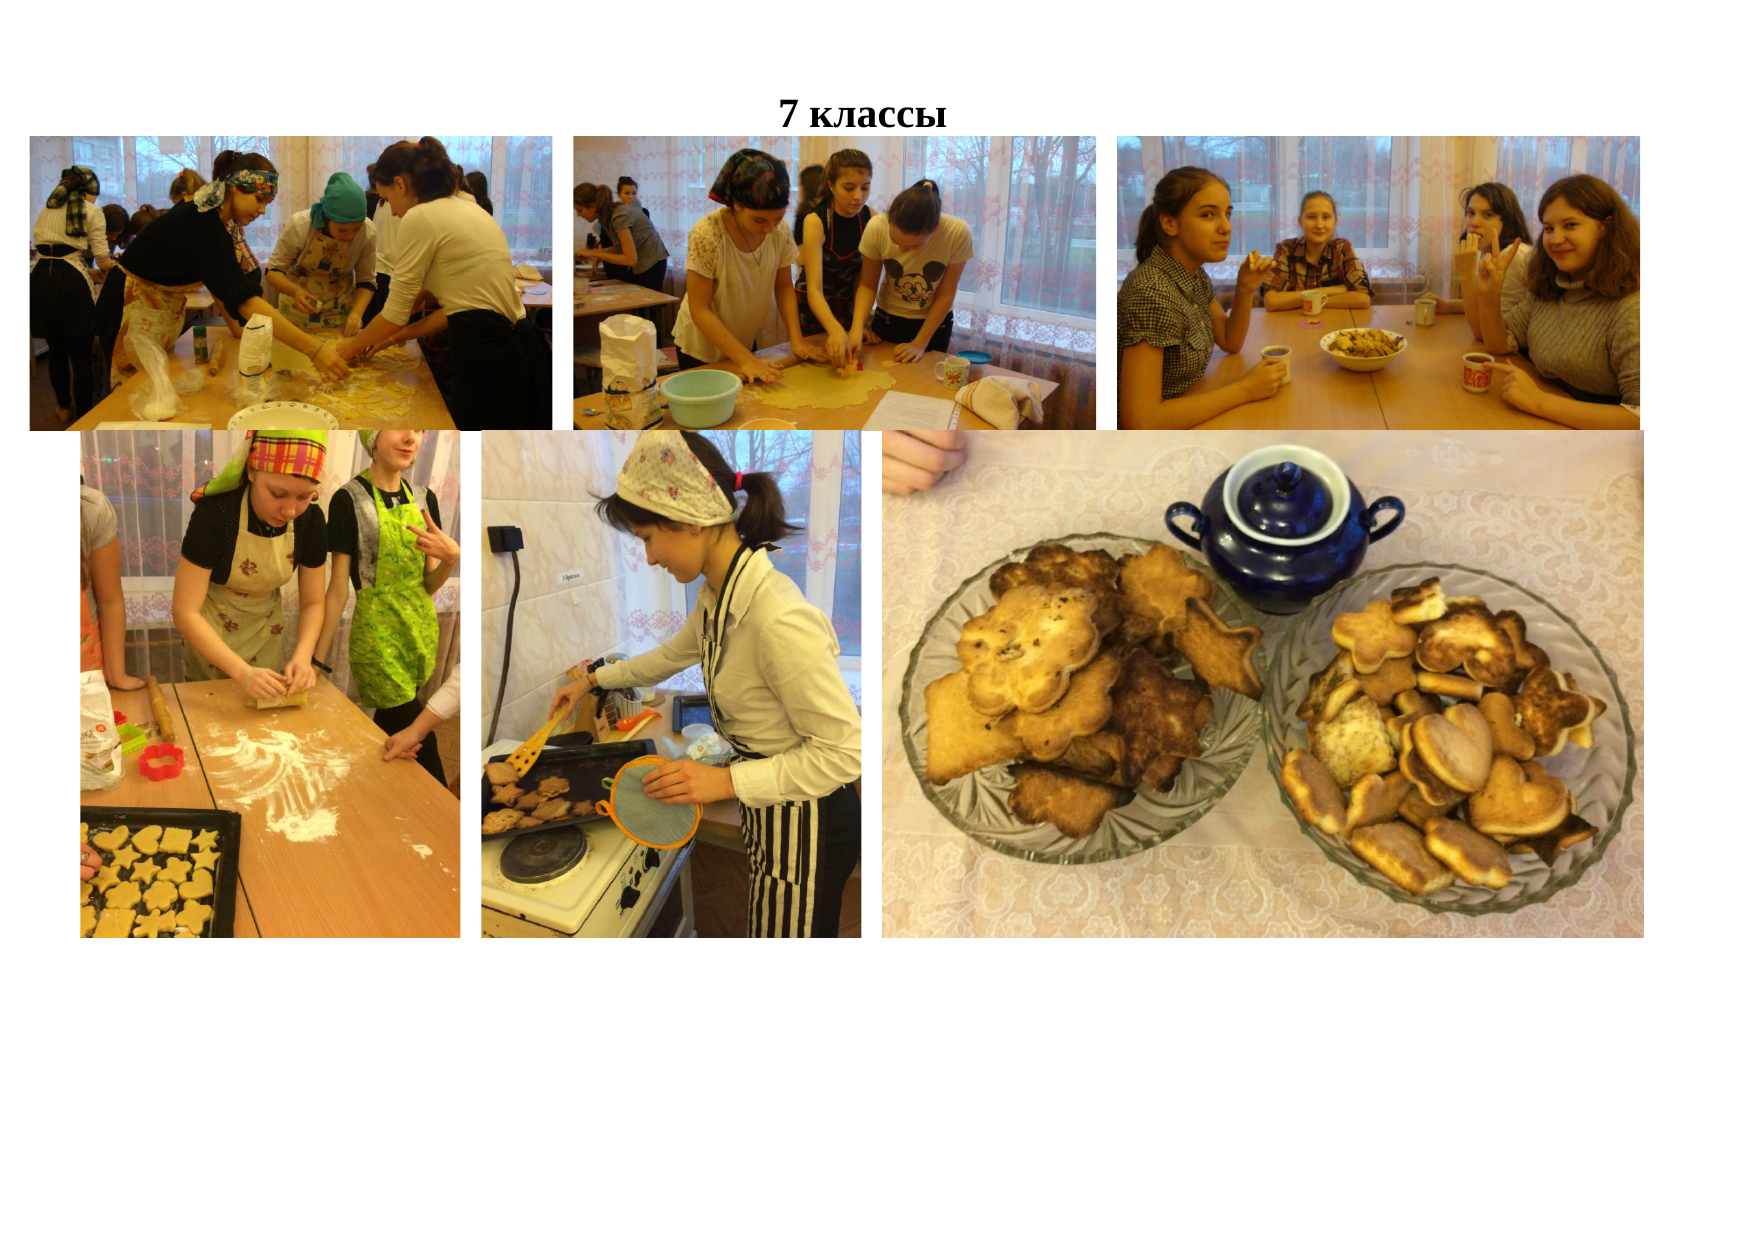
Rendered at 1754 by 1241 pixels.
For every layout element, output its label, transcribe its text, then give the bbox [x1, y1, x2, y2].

picture [29, 136, 1644, 938]
text 7 классы [29, 89, 1695, 137]
